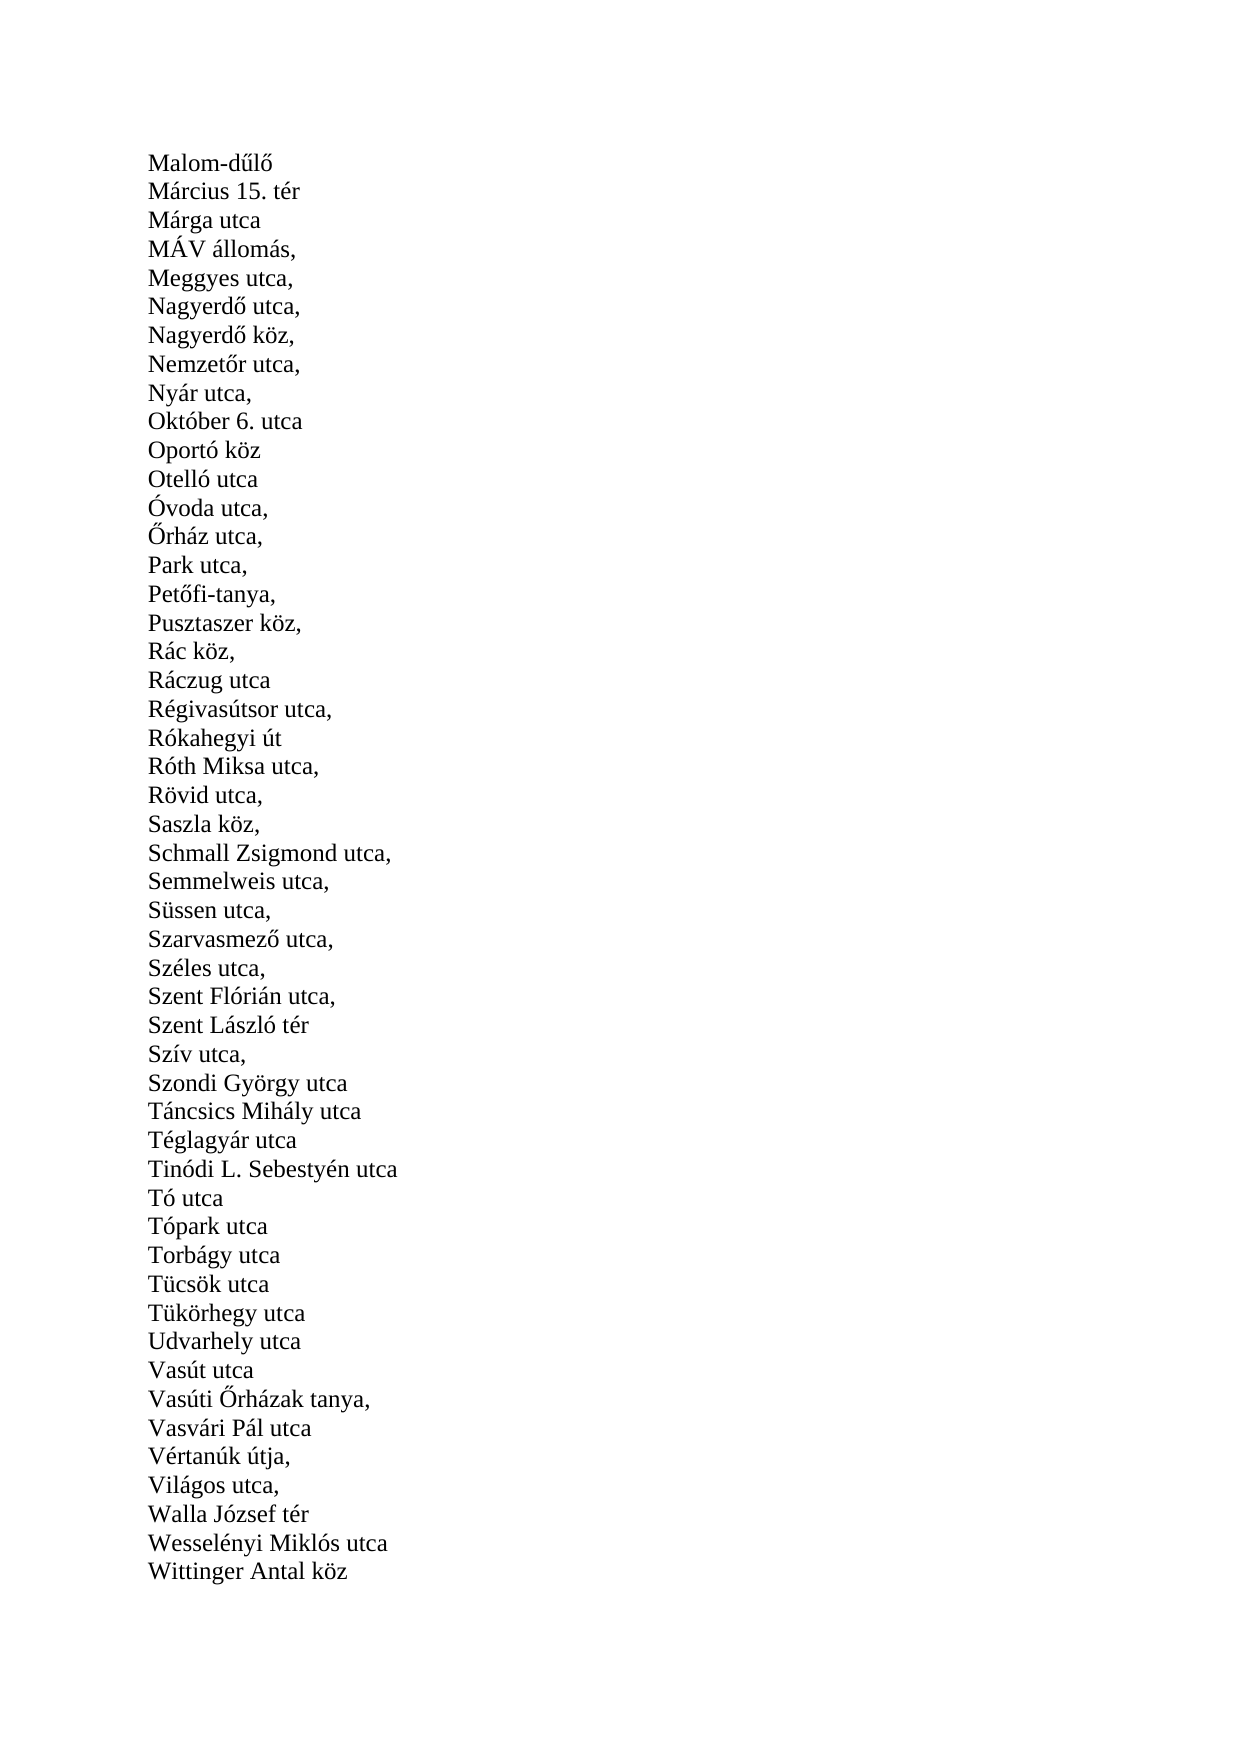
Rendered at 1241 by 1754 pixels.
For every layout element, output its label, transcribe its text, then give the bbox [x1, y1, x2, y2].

text Rókahegyi út [148, 723, 1093, 751]
text Udvarhely utca [148, 1326, 1093, 1355]
text Szondi György utca [148, 1068, 1093, 1096]
text Park utca, [148, 550, 1093, 579]
text Nemzetőr utca, [148, 349, 1093, 378]
text Otelló utca [148, 464, 1093, 493]
text Március 15. tér [148, 176, 1093, 205]
text Nyár utca, [148, 378, 1093, 406]
text Táncsics Mihály utca [148, 1096, 1093, 1125]
text Malom-dűlő [148, 148, 1093, 176]
text Vasút utca [148, 1355, 1093, 1384]
text Torbágy utca [148, 1240, 1093, 1269]
text Tinódi L. Sebestyén utca [148, 1154, 1093, 1183]
text Nagyerdő köz, [148, 320, 1093, 349]
text Pusztaszer köz, [148, 608, 1093, 636]
text Szív utca, [148, 1039, 1093, 1068]
text Oportó köz [148, 435, 1093, 464]
text Rác köz, [148, 636, 1093, 665]
text Szarvasmező utca, [148, 924, 1093, 953]
text Október 6. utca [148, 406, 1093, 435]
text Tópark utca [148, 1211, 1093, 1240]
text Őrház utca, [148, 521, 1093, 550]
text Világos utca, [148, 1470, 1093, 1499]
text Óvoda utca, [148, 493, 1093, 521]
text Wesselényi Miklós utca [148, 1528, 1093, 1556]
text Semmelweis utca, [148, 866, 1093, 895]
text Vértanúk útja, [148, 1441, 1093, 1470]
text Süssen utca, [148, 895, 1093, 924]
text Meggyes utca, [148, 263, 1093, 291]
text Tükörhegy utca [148, 1298, 1093, 1326]
text Szent Flórián utca, [148, 981, 1093, 1010]
text Téglagyár utca [148, 1125, 1093, 1154]
text Róth Miksa utca, [148, 751, 1093, 780]
text Tücsök utca [148, 1269, 1093, 1298]
text Petőfi-tanya, [148, 579, 1093, 608]
text Ráczug utca [148, 665, 1093, 694]
text Schmall Zsigmond utca, [148, 838, 1093, 866]
text Saszla köz, [148, 809, 1093, 838]
text Szent László tér [148, 1010, 1093, 1039]
text Walla József tér [148, 1499, 1093, 1528]
text Vasúti Őrházak tanya, [148, 1384, 1093, 1413]
text Rövid utca, [148, 780, 1093, 809]
text Régivasútsor utca, [148, 694, 1093, 723]
text MÁV állomás, [148, 234, 1093, 263]
text Wittinger Antal köz [148, 1556, 1093, 1585]
text Márga utca [148, 205, 1093, 234]
text Széles utca, [148, 953, 1093, 981]
text Nagyerdő utca, [148, 291, 1093, 320]
text Tó utca [148, 1183, 1093, 1211]
text Vasvári Pál utca [148, 1413, 1093, 1441]
